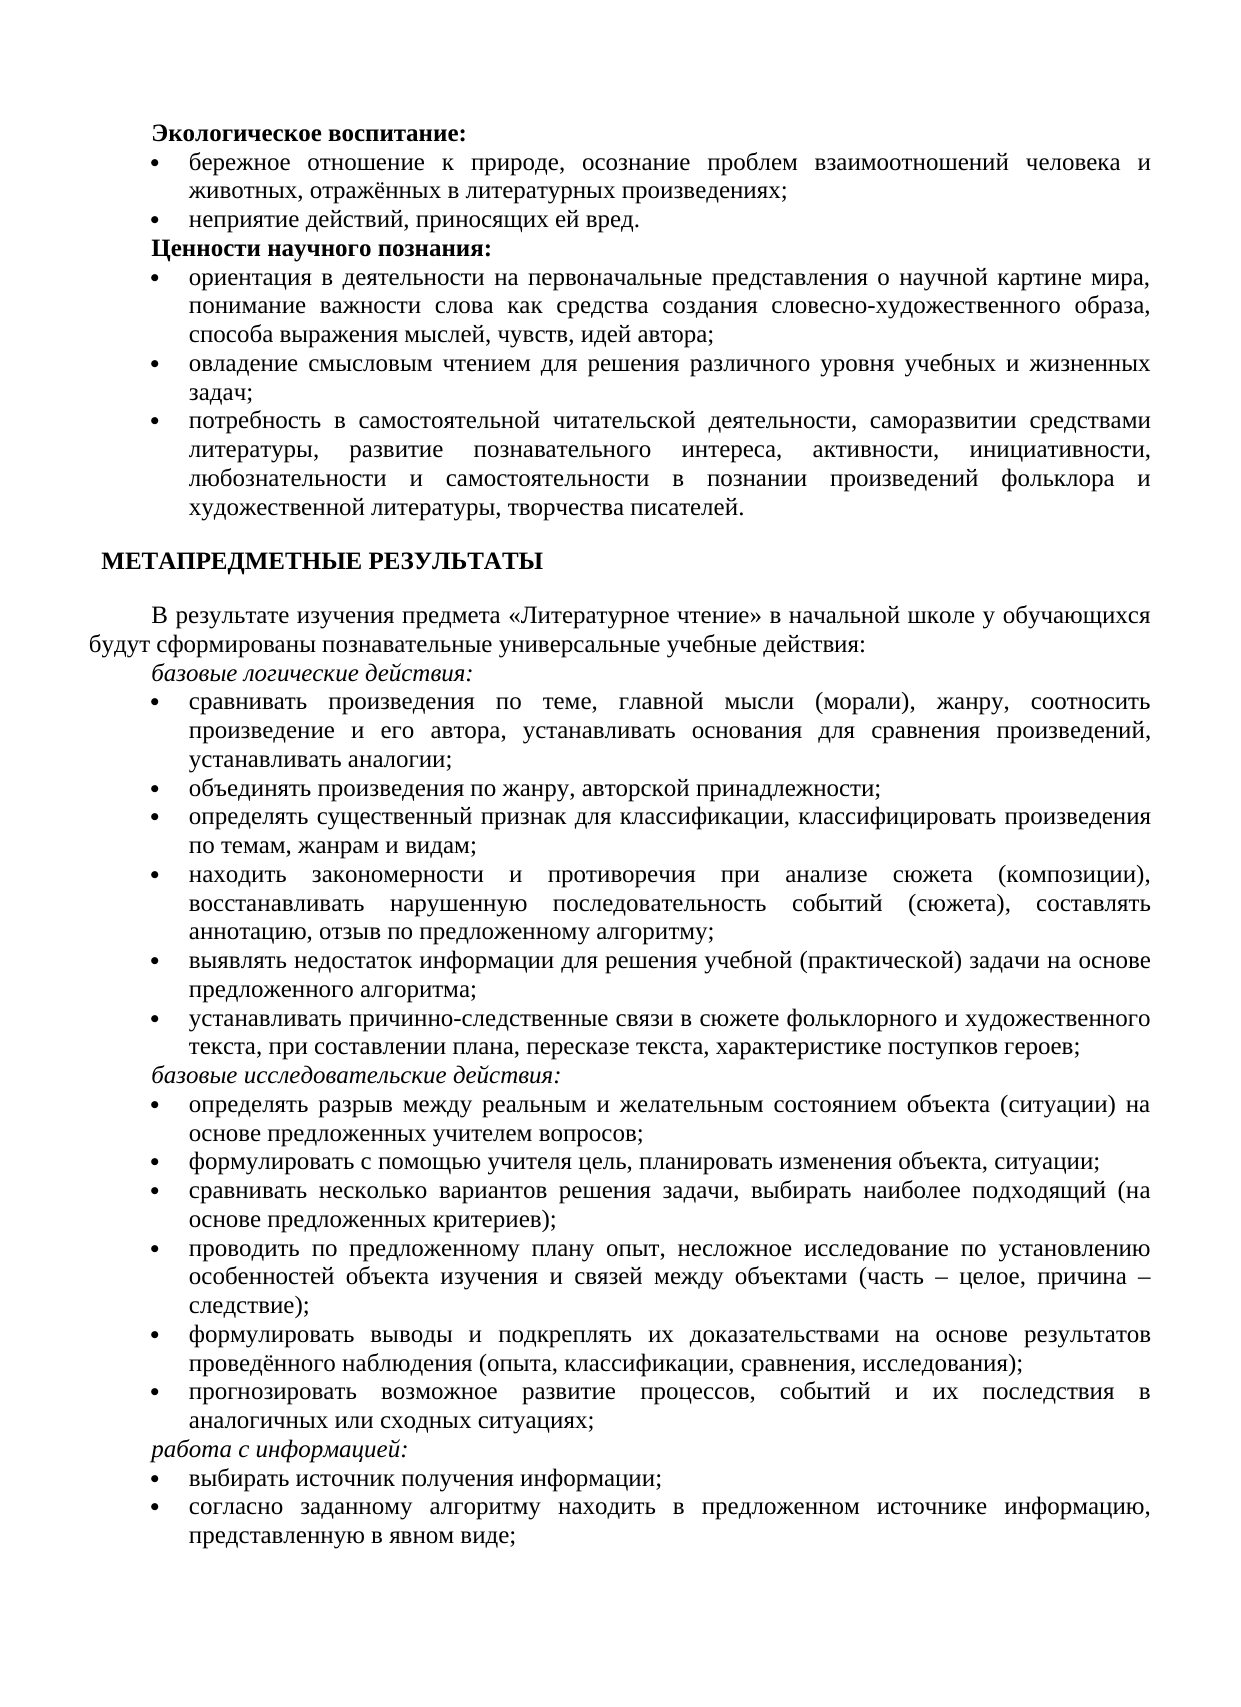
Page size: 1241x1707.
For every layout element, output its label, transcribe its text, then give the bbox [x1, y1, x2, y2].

list согласно заданному алгоритму находить в предложенном источнике информацию, представленную в явном виде; [151, 1491, 1152, 1549]
list выбирать источник получения информации; [151, 1463, 1152, 1491]
list устанавливать причинно-следственные связи в сюжете фольклорного и художественного текста, при составлении плана, пересказе текста, характеристике поступков героев; [151, 1003, 1152, 1060]
list сравнивать несколько вариантов решения задачи, выбирать наиболее подходящий (на основе предложенных критериев); [151, 1175, 1152, 1233]
text Экологическое воспитание: [89, 118, 1152, 147]
text базовые исследовательские действия: [89, 1060, 1152, 1089]
list прогнозировать возможное развитие процессов, событий и их последствия в аналогичных или сходных ситуациях; [151, 1376, 1152, 1434]
list проводить по предложенному плану опыт, несложное исследование по установлению особенностей объекта изучения и связей между объектами (часть – целое, причина – следствие); [151, 1233, 1152, 1319]
text В результате изучения предмета «Литературное чтение» в начальной школе у обучающихся будут сформированы познавательные универсальные учебные действия: [89, 600, 1152, 658]
list выявлять недостаток информации для решения учебной (практической) задачи на основе предложенного алгоритма; [151, 945, 1152, 1003]
list определять разрыв между реальным и желательным состоянием объекта (ситуации) на основе предложенных учителем вопросов; [151, 1089, 1152, 1146]
list формулировать с помощью учителя цель, планировать изменения объекта, ситуации; [151, 1146, 1152, 1175]
list овладение смысловым чтением для решения различного уровня учебных и жизненных задач; [151, 348, 1152, 406]
list сравнивать произведения по теме, главной мысли (морали), жанру, соотносить произведение и его автора, устанавливать основания для сравнения произведений, устанавливать аналогии; [151, 686, 1152, 773]
list находить закономерности и противоречия при анализе сюжета (композиции), восстанавливать нарушенную последовательность событий (сюжета), составлять аннотацию, отзыв по предложенному алгоритму; [151, 859, 1152, 945]
text Ценности научного познания: [89, 233, 1152, 262]
text МЕТАПРЕДМЕТНЫЕ РЕЗУЛЬТАТЫ [101, 546, 1152, 575]
list бережное отношение к природе, осознание проблем взаимоотношений человека и животных, отражённых в литературных произведениях; [151, 147, 1152, 204]
text базовые логические действия: [89, 658, 1152, 686]
list неприятие действий, приносящих ей вред. [151, 204, 1152, 233]
list объединять произведения по жанру, авторской принадлежности; [151, 773, 1152, 801]
list формулировать выводы и подкреплять их доказательствами на основе результатов проведённого наблюдения (опыта, классификации, сравнения, исследования); [151, 1319, 1152, 1376]
list потребность в самостоятельной читательской деятельности, саморазвитии средствами литературы, развитие познавательного интереса, активности, инициативности, любознательности и самостоятельности в познании произведений фольклора и художественной литературы, творчества писателей. [151, 406, 1152, 521]
list ориентация в деятельности на первоначальные представления о научной картине мира, понимание важности слова как средства создания словесно-художественного образа, способа выражения мыслей, чувств, идей автора; [151, 262, 1152, 348]
text работа с информацией: [89, 1434, 1152, 1463]
list определять существенный признак для классификации, классифицировать произведения по темам, жанрам и видам; [151, 801, 1152, 859]
